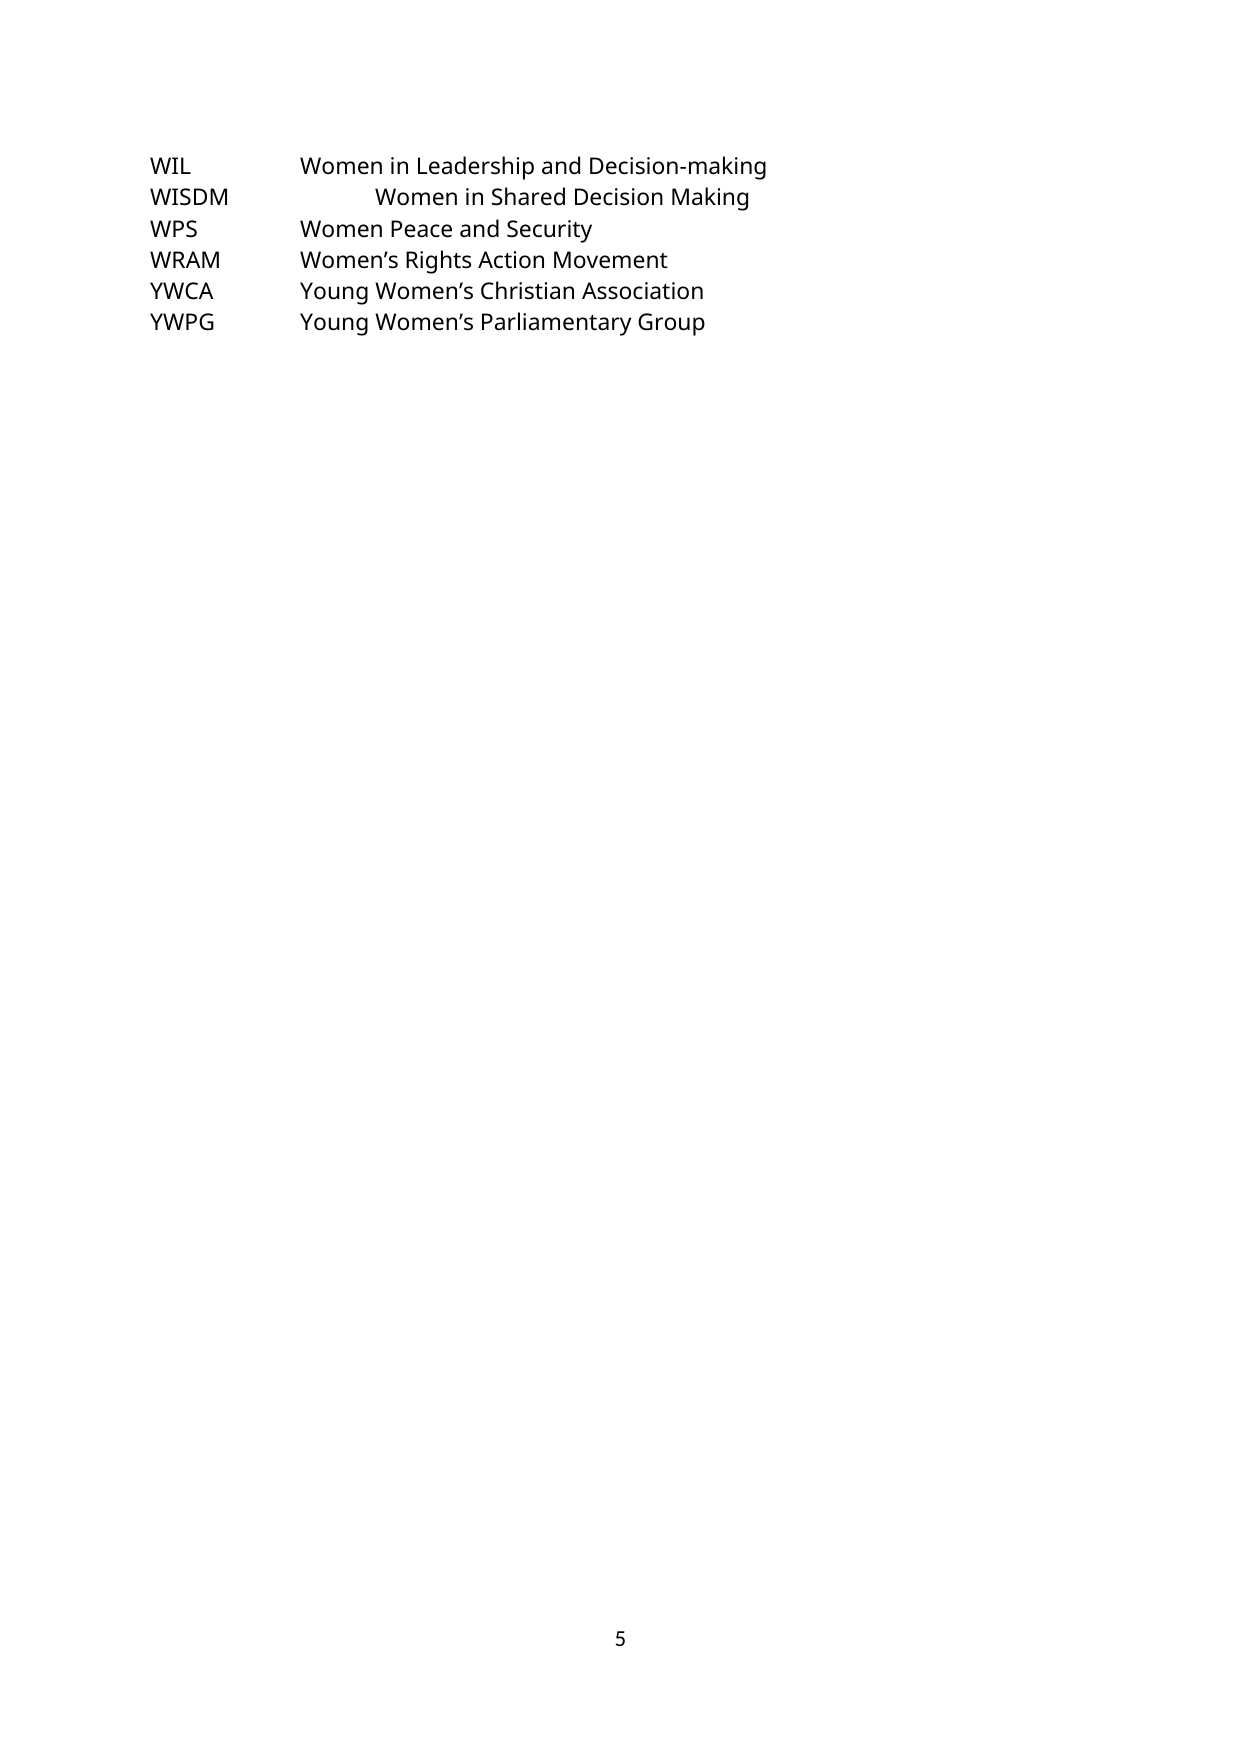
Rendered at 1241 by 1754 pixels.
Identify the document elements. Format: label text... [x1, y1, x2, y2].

text WIL Women in Leadership and Decision-making [150, 150, 1090, 181]
text WISDM Women in Shared Decision Making [150, 181, 1090, 212]
text WRAM Women’s Rights Action Movement [150, 244, 1090, 275]
text YWPG Young Women’s Parliamentary Group [150, 306, 1090, 337]
text WPS Women Peace and Security [150, 212, 1090, 244]
text YWCA Young Women’s Christian Association [150, 275, 1090, 306]
